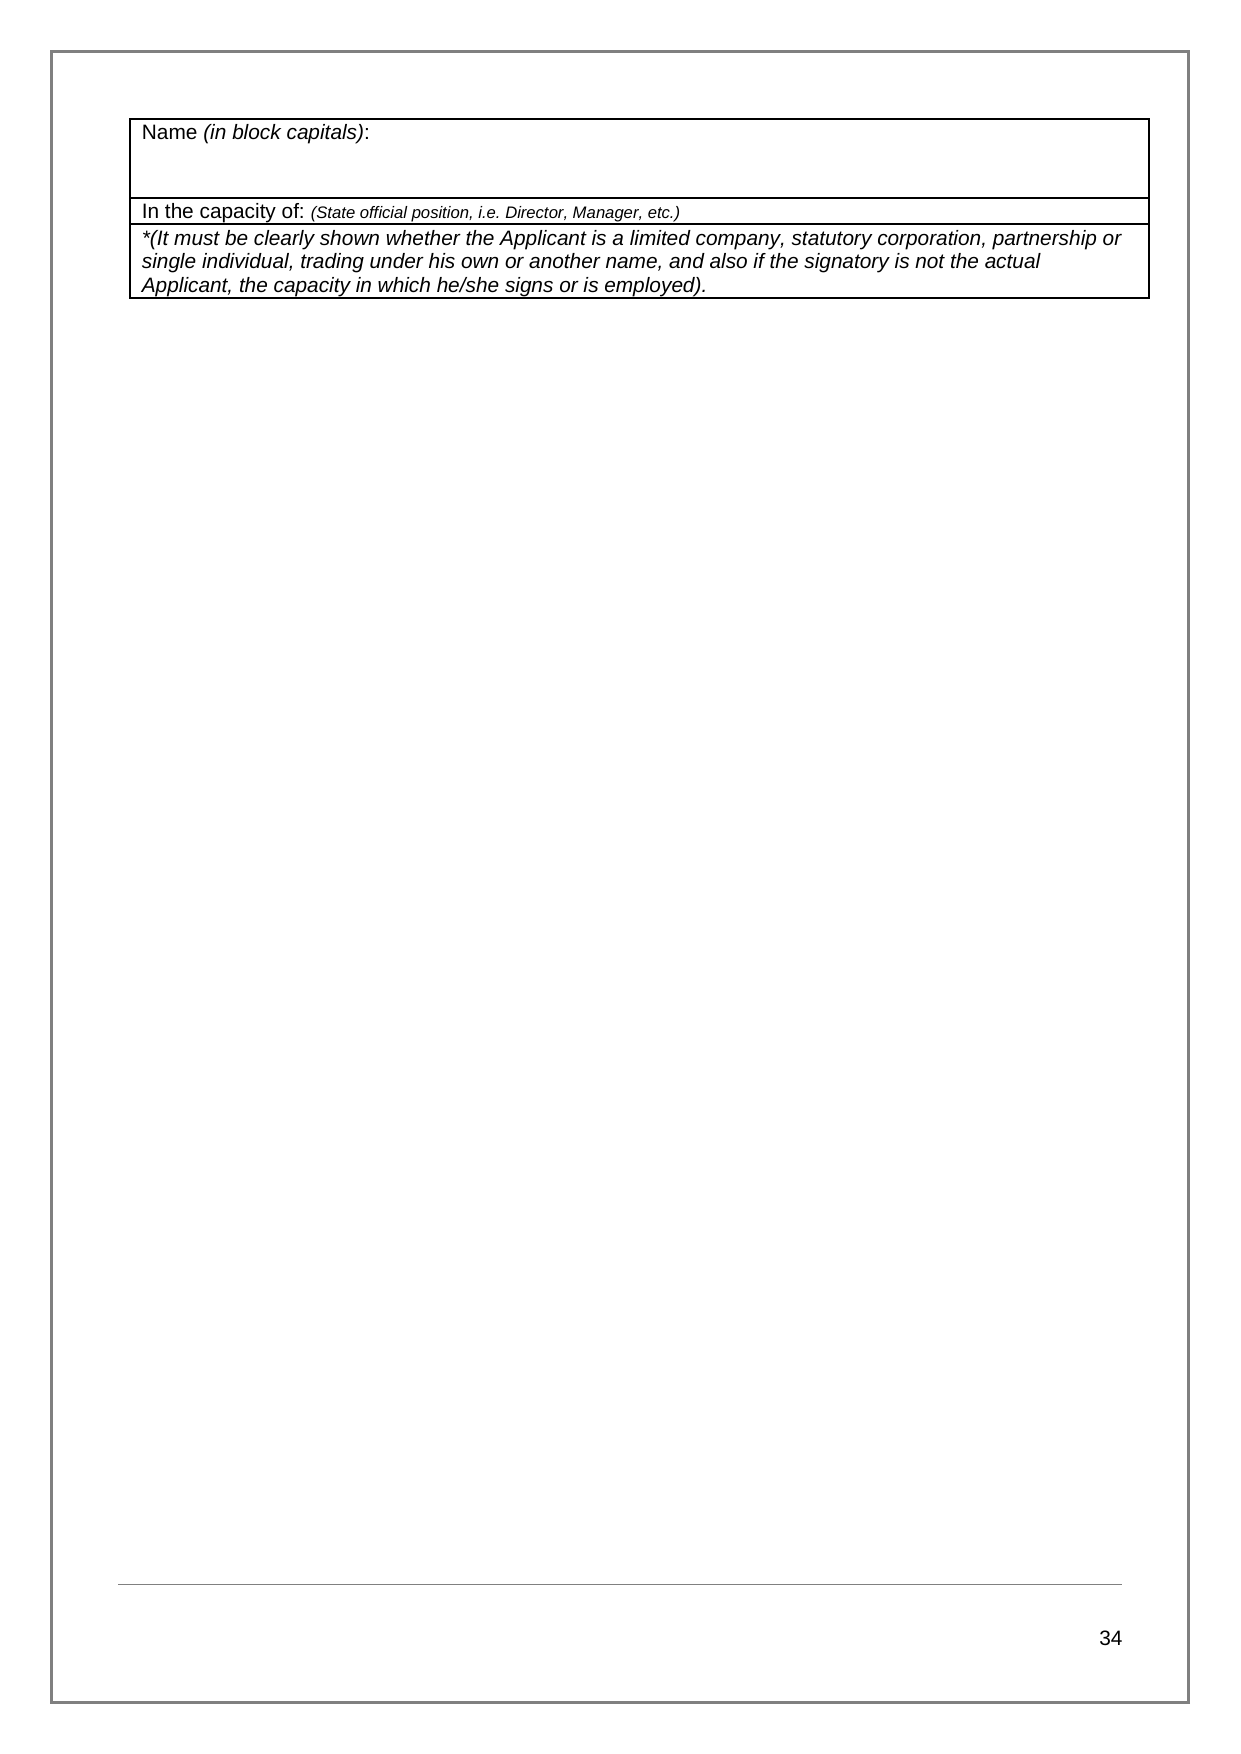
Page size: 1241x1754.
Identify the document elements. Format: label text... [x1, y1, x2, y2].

table_cell In the capacity of: (State official position, i.e. Director, Manager, etc.) [131, 199, 1148, 223]
table_cell Name (in block capitals): [131, 120, 1148, 197]
table_cell *(It must be clearly shown whether the Applicant is a limited company, statutory corporation, partnership or single individual, trading under his own or another name, and also if the signatory is not the actual Applicant, the capacity in which he/she signs or is employed). [131, 225, 1148, 297]
